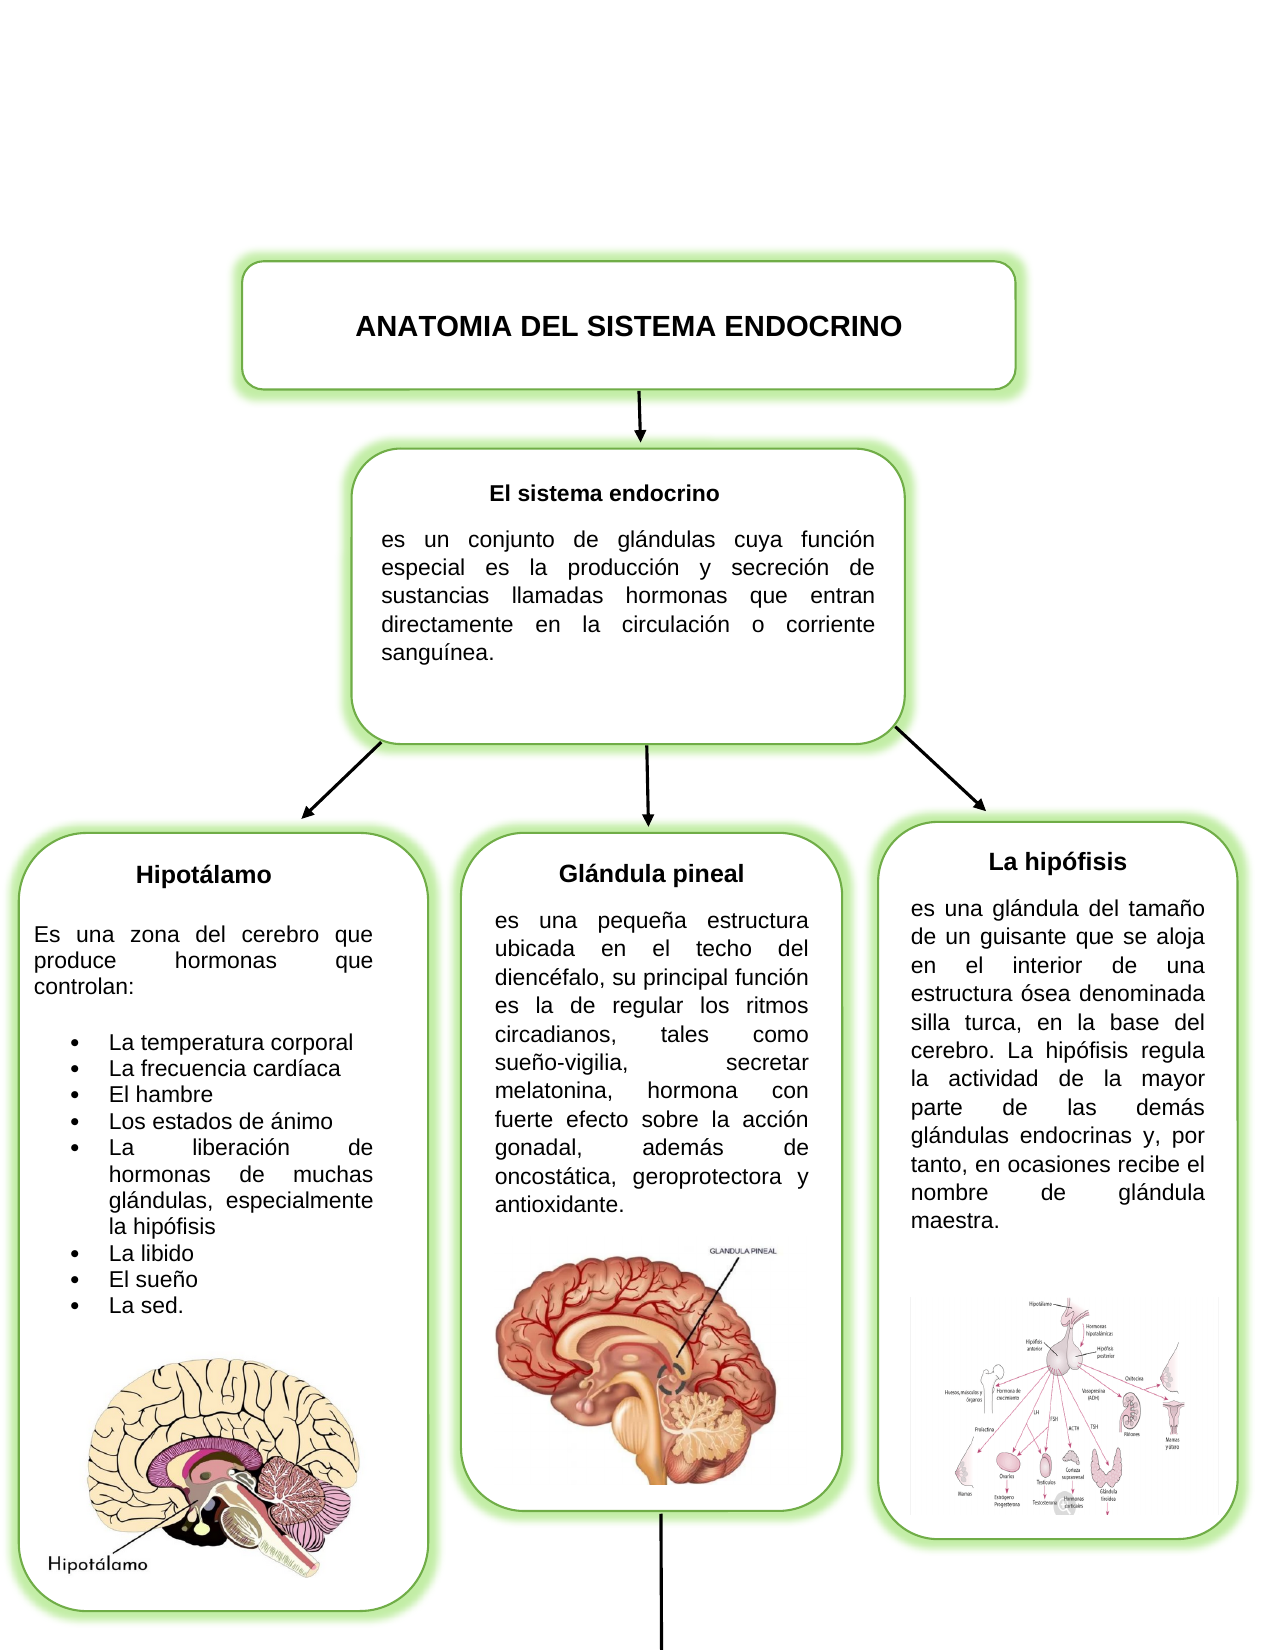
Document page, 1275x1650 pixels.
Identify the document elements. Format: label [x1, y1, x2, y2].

picture [910, 1297, 1219, 1515]
picture [33, 1347, 369, 1578]
picture [494, 1236, 807, 1485]
